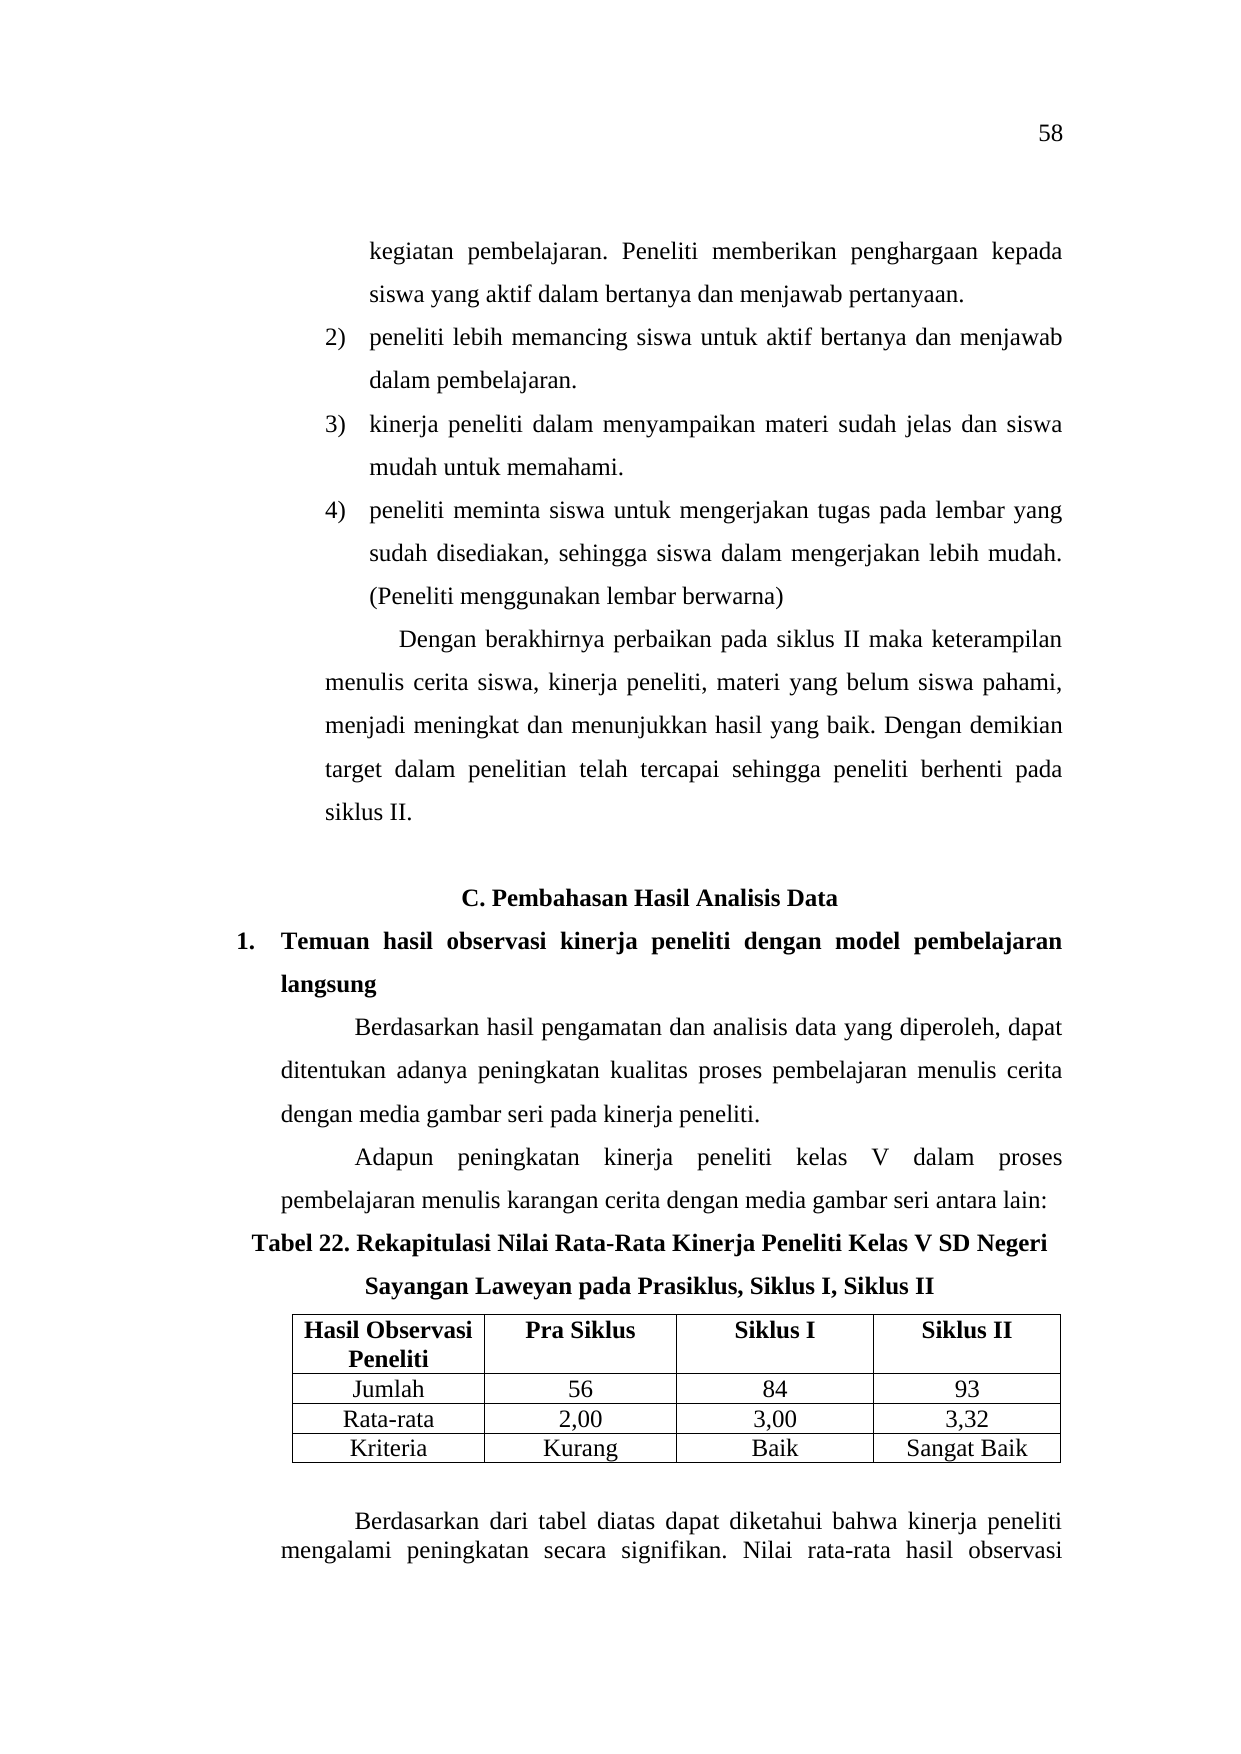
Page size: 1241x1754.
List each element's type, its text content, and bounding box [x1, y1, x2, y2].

table_cell 93 [874, 1374, 1060, 1403]
table_cell 2,00 [485, 1404, 676, 1432]
table_cell 84 [677, 1374, 873, 1403]
list Temuan hasil observasi kinerja peneliti dengan model pembelajaran langsung [236, 926, 1063, 998]
text C. Pembahasan Hasil Analisis Data [236, 883, 1063, 912]
list peneliti meminta siswa untuk mengerjakan tugas pada lembar yang sudah disediakan, sehingga siswa dalam mengerjakan lebih mudah. (Peneliti menggunakan lembar berwarna) [325, 495, 1063, 610]
text Adapun peningkatan kinerja peneliti kelas V dalam proses pembelajaran menulis karangan cerita dengan media gambar seri antara lain: [281, 1142, 1063, 1214]
table_header Pra Siklus [485, 1315, 676, 1373]
list kinerja peneliti dalam menyampaikan materi sudah jelas dan siswa mudah untuk memahami. [325, 409, 1063, 481]
table_cell Sangat Baik [874, 1434, 1060, 1462]
table_cell Jumlah [293, 1374, 484, 1403]
list peneliti lebih memancing siswa untuk aktif bertanya dan menjawab dalam pembelajaran. [325, 322, 1063, 394]
table_header Siklus I [677, 1315, 873, 1373]
table_cell Kurang [485, 1434, 676, 1462]
text Berdasarkan hasil pengamatan dan analisis data yang diperoleh, dapat ditentukan adanya peningkatan kualitas proses pembelajaran menulis cerita dengan media gambar seri pada kinerja peneliti. [281, 1012, 1063, 1127]
list Dengan berakhirnya perbaikan pada siklus II maka keterampilan menulis cerita siswa, kinerja peneliti, materi yang belum siswa pahami, menjadi meningkat dan menunjukkan hasil yang baik. Dengan demikian target dalam penelitian telah tercapai sehingga peneliti berhenti pada siklus II. [325, 624, 1063, 826]
table_cell 3,00 [677, 1404, 873, 1432]
text Tabel 22. Rekapitulasi Nilai Rata-Rata Kinerja Peneliti Kelas V SD Negeri Sayangan Laweyan pada Prasiklus, Siklus I, Siklus II [236, 1228, 1063, 1300]
table_cell 3,32 [874, 1404, 1060, 1432]
table_cell Rata-rata [293, 1404, 484, 1432]
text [281, 1506, 1063, 1564]
table_cell Baik [677, 1434, 873, 1462]
table_cell 56 [485, 1374, 676, 1403]
table_header Hasil Observasi Peneliti [293, 1315, 484, 1373]
table_cell Kriteria [293, 1434, 484, 1462]
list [325, 236, 1063, 308]
table_header Siklus II [874, 1315, 1060, 1373]
